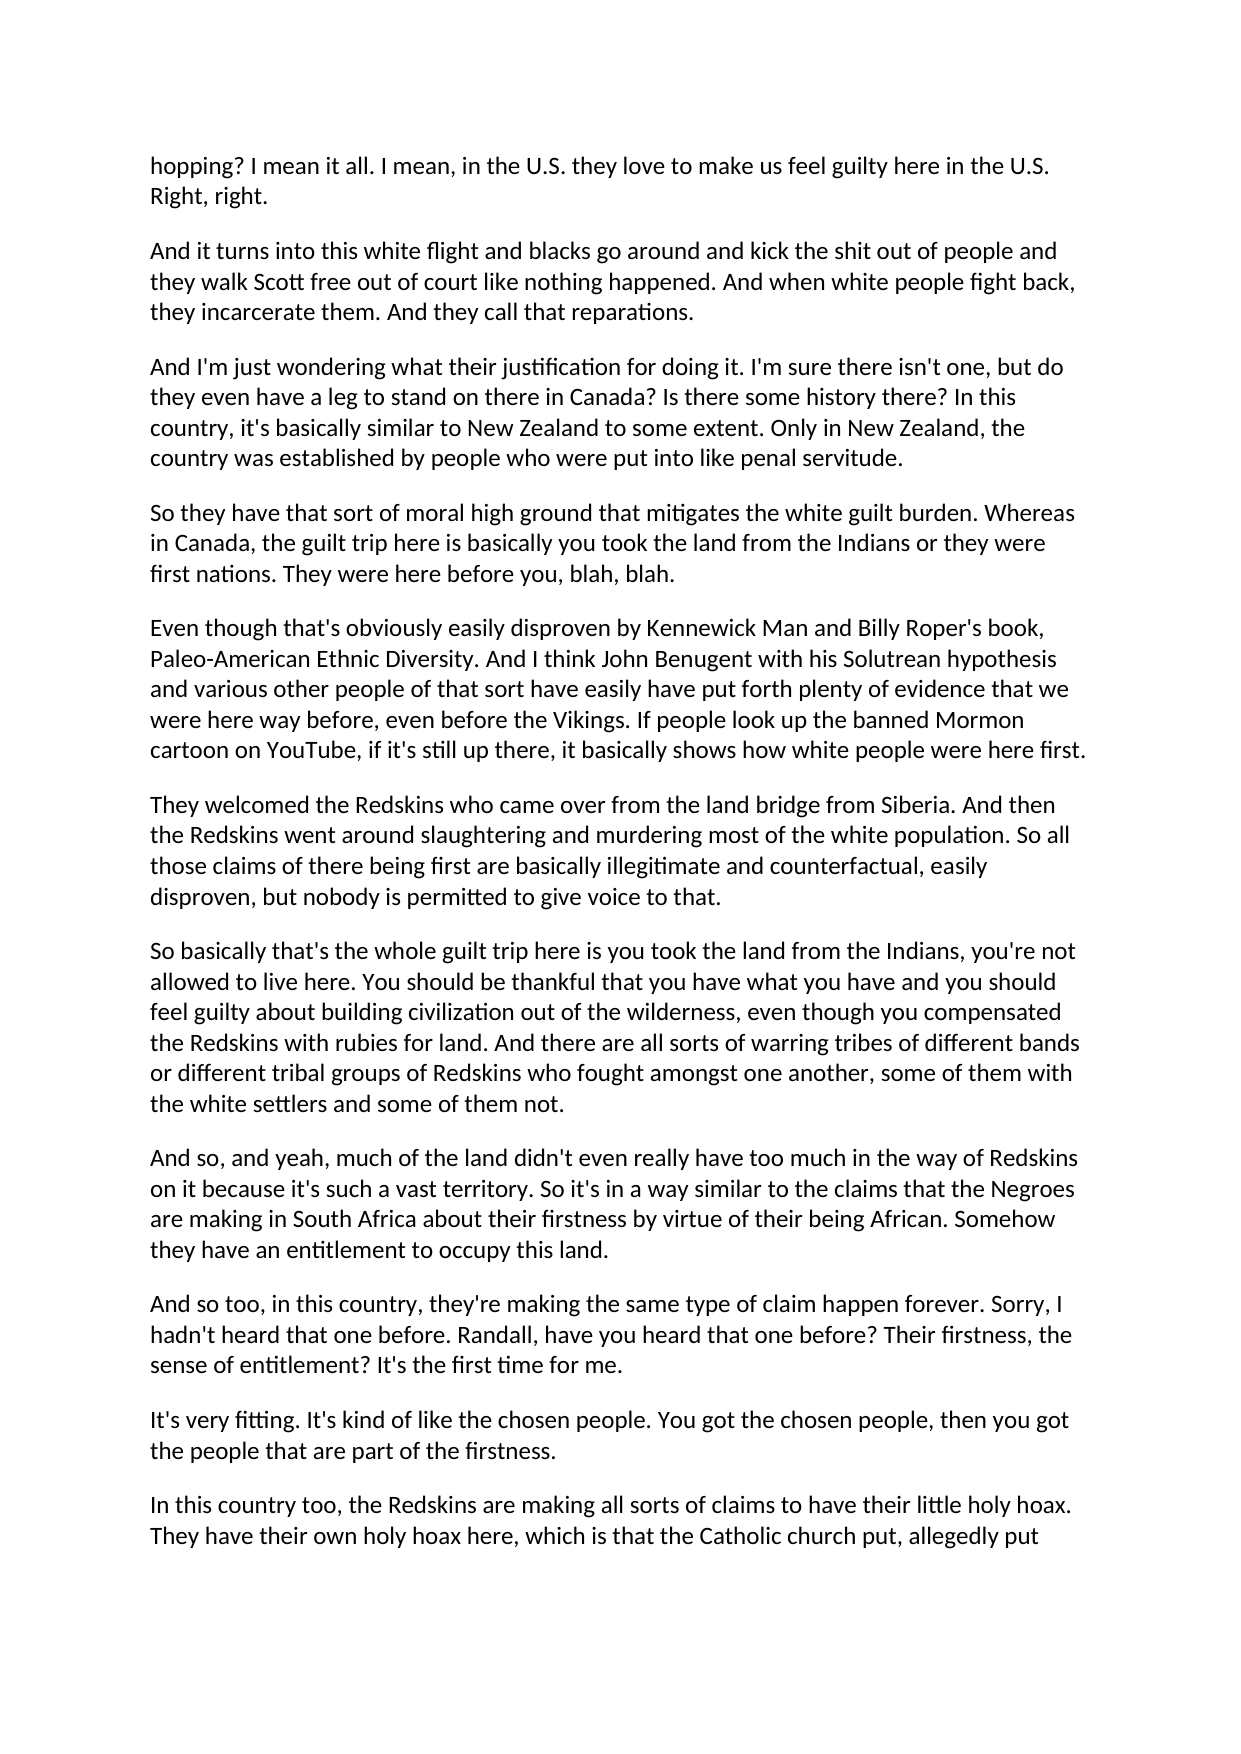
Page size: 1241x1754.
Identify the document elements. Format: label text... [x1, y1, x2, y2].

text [150, 1489, 1090, 1550]
text So they have that sort of moral high ground that mitigates the white guilt burden. Whereas in Canada, the guilt trip here is basically you took the land from the Indians or they were first nations. They were here before you, blah, blah. [150, 497, 1090, 588]
text And so, and yeah, much of the land didn't even really have too much in the way of Redskins on it because it's such a vast territory. So it's in a way similar to the claims that the Negroes are making in South Africa about their firstness by virtue of their being African. Somehow they have an entitlement to occupy this land. [150, 1142, 1090, 1264]
text Even though that's obviously easily disproven by Kennewick Man and Billy Roper's book, Paleo-American Ethnic Diversity. And I think John Benugent with his Solutrean hypothesis and various other people of that sort have easily have put forth plenty of evidence that we were here way before, even before the Vikings. If people look up the banned Mormon cartoon on YouTube, if it's still up there, it basically shows how white people were here first. [150, 612, 1090, 765]
text And so too, in this country, they're making the same type of claim happen forever. Sorry, I hadn't heard that one before. Randall, have you heard that one before? Their firstness, the sense of entitlement? It's the first time for me. [150, 1289, 1090, 1380]
text It's very fitting. It's kind of like the chosen people. You got the chosen people, then you got the people that are part of the firstness. [150, 1404, 1090, 1465]
text And I'm just wondering what their justification for doing it. I'm sure there isn't one, but do they even have a leg to stand on there in Canada? Is there some history there? In this country, it's basically similar to New Zealand to some extent. Only in New Zealand, the country was established by people who were put into like penal servitude. [150, 351, 1090, 473]
text They welcomed the Redskins who came over from the land bridge from Siberia. And then the Redskins went around slaughtering and murdering most of the white population. So all those claims of there being first are basically illegitimate and counterfactual, easily disproven, but nobody is permitted to give voice to that. [150, 789, 1090, 911]
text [150, 150, 1090, 211]
text So basically that's the whole guilt trip here is you took the land from the Indians, you're not allowed to live here. You should be thankful that you have what you have and you should feel guilty about building civilization out of the wilderness, even though you compensated the Redskins with rubies for land. And there are all sorts of warring tribes of different bands or different tribal groups of Redskins who fought amongst one another, some of them with the white settlers and some of them not. [150, 935, 1090, 1118]
text And it turns into this white flight and blacks go around and kick the shit out of people and they walk Scott free out of court like nothing happened. And when white people fight back, they incarcerate them. And they call that reparations. [150, 235, 1090, 327]
